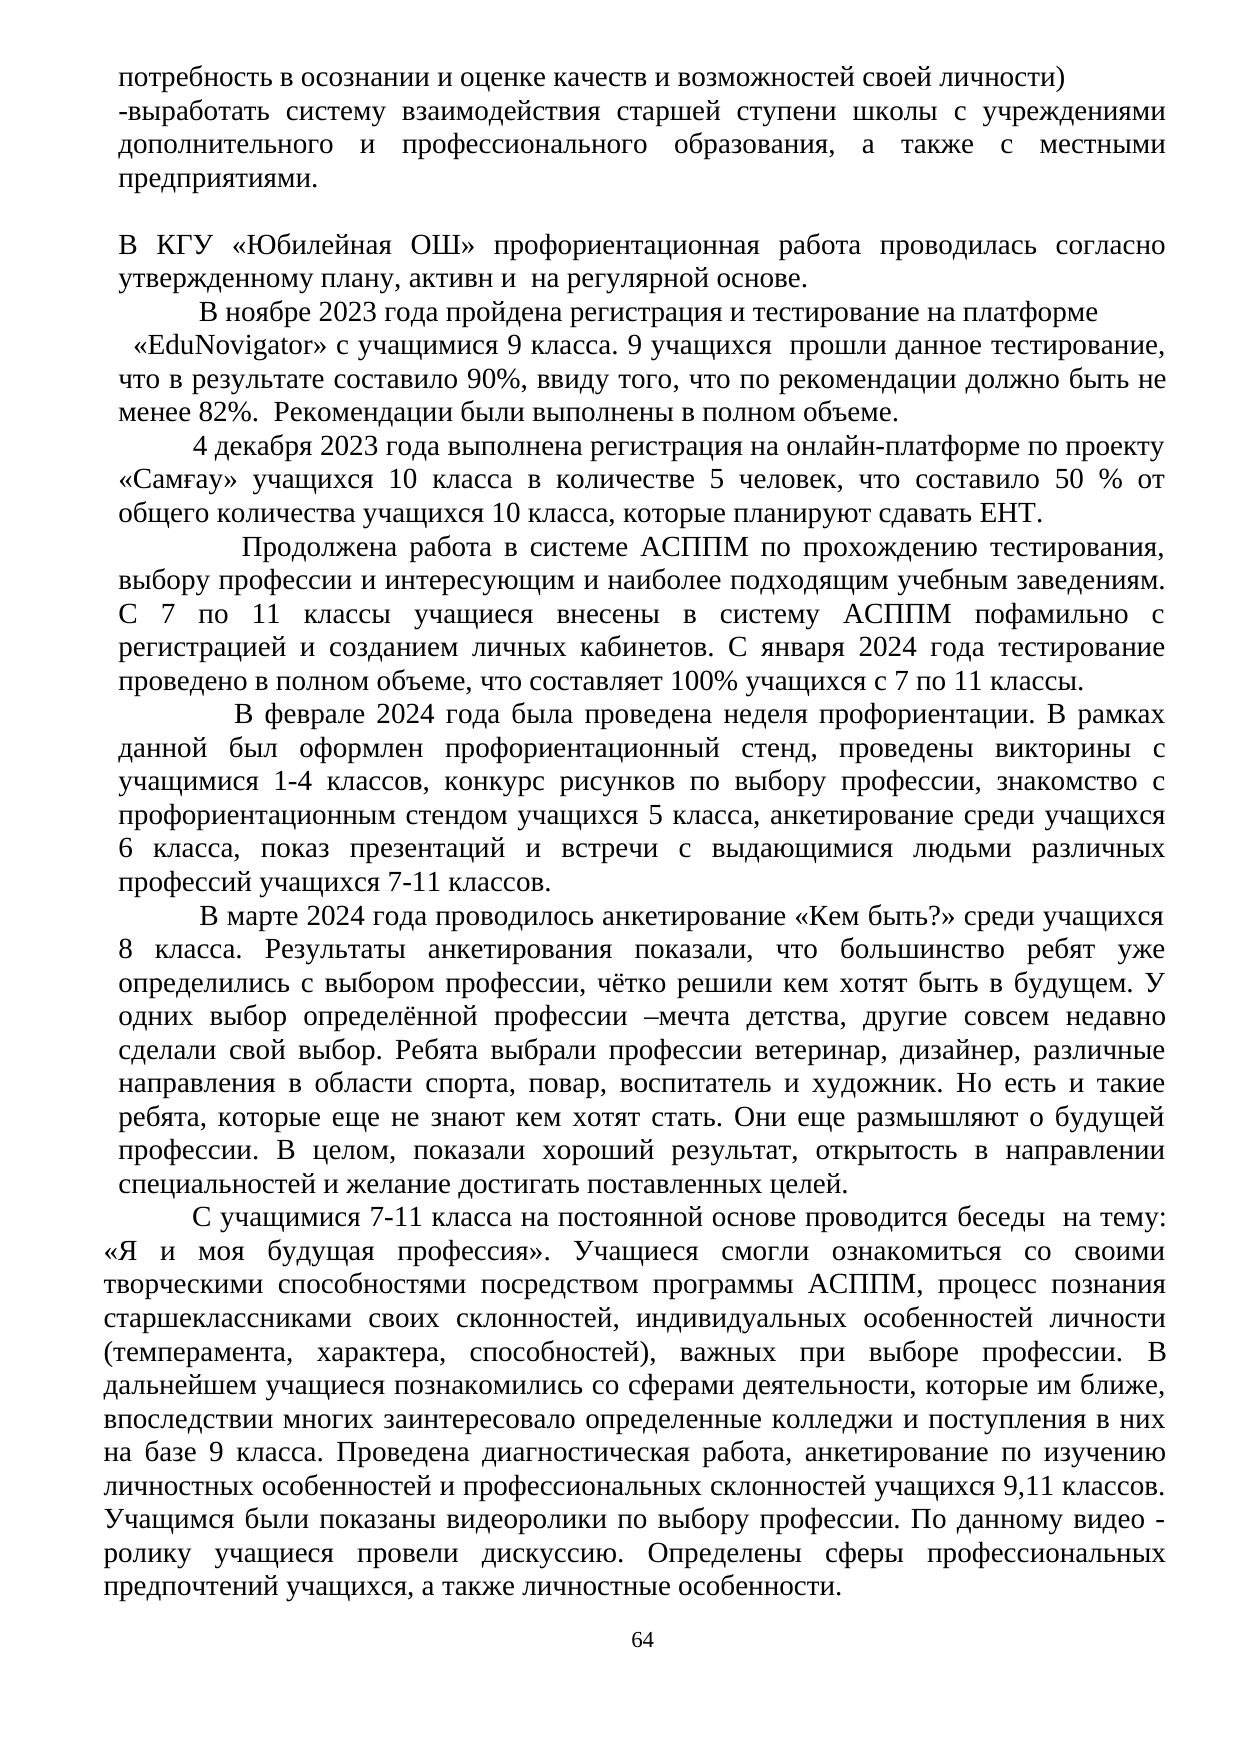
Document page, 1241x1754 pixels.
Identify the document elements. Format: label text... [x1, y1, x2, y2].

text В КГУ «Юбилейная ОШ» профориентационная работа проводилась согласно утвержденному плану, активн и на регулярной основе. [118, 227, 1167, 294]
text В ноябре 2023 года пройдена регистрация и тестирование на платформе [118, 294, 1167, 327]
text С учащимися 7-11 класса на постоянной основе проводится беседы на тему: «Я и моя будущая профессия». Учащиеся смогли ознакомиться со своими творческими способностями посредством программы АСППМ, процесс познания старшеклассниками своих склонностей, индивидуальных особенностей личности (темперамента, характера, способностей), важных при выборе профессии. В дальнейшем учащиеся познакомились со сферами деятельности, которые им ближе, впоследствии многих заинтересовало определенные колледжи и поступления в них на базе 9 класса. Проведена диагностическая работа, анкетирование по изучению личностных особенностей и профессиональных склонностей учащихся 9,11 классов. Учащимся были показаны видеоролики по выбору профессии. По данному видео - ролику учащиеся провели дискуссию. Определены сферы профессиональных предпочтений учащихся, а также личностные особенности. [103, 1199, 1167, 1602]
text «EduNovigator» с учащимися 9 класса. 9 учащихся прошли данное тестирование, что в результате составило 90%, ввиду того, что по рекомендации должно быть не менее 82%. Рекомендации были выполнены в полном объеме. [118, 327, 1167, 428]
text 4 декабря 2023 года выполнена регистрация на онлайн-платформе по проекту «Самғау» учащихся 10 класса в количестве 5 человек, что составило 50 % от общего количества учащихся 10 класса, которые планируют сдавать ЕНТ. [118, 428, 1167, 529]
text В феврале 2024 года была проведена неделя профориентации. В рамках данной был оформлен профориентационный стенд, проведены викторины с учащимися 1-4 классов, конкурс рисунков по выбору профессии, знакомство с профориентационным стендом учащихся 5 класса, анкетирование среди учащихся 6 класса, показ презентаций и встречи с выдающимися людьми различных профессий учащихся 7-11 классов. [118, 696, 1167, 898]
text -выработать систему взаимодействия старшей ступени школы с учреждениями дополнительного и профессионального образования, а также с местными предприятиями. [118, 93, 1167, 193]
text Продолжена работа в системе АСППМ по прохождению тестирования, выбору профессии и интересующим и наиболее подходящим учебным заведениям. С 7 по 11 классы учащиеся внесены в систему АСППМ пофамильно с регистрацией и созданием личных кабинетов. С января 2024 года тестирование проведено в полном объеме, что составляет 100% учащихся с 7 по 11 классы. [118, 529, 1167, 696]
text В марте 2024 года проводилось анкетирование «Кем быть?» среди учащихся 8 класса. Результаты анкетирования показали, что большинство ребят уже определились с выбором профессии, чётко решили кем хотят быть в будущем. У одних выбор определённой профессии –мечта детства, другие совсем недавно сделали свой выбор. Ребята выбрали профессии ветеринар, дизайнер, различные направления в области спорта, повар, воспитатель и художник. Но есть и такие ребята, которые еще не знают кем хотят стать. Они еще размышляют о будущей профессии. В целом, показали хороший результат, открытость в направлении специальностей и желание достигать поставленных целей. [118, 898, 1167, 1199]
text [118, 59, 1167, 93]
